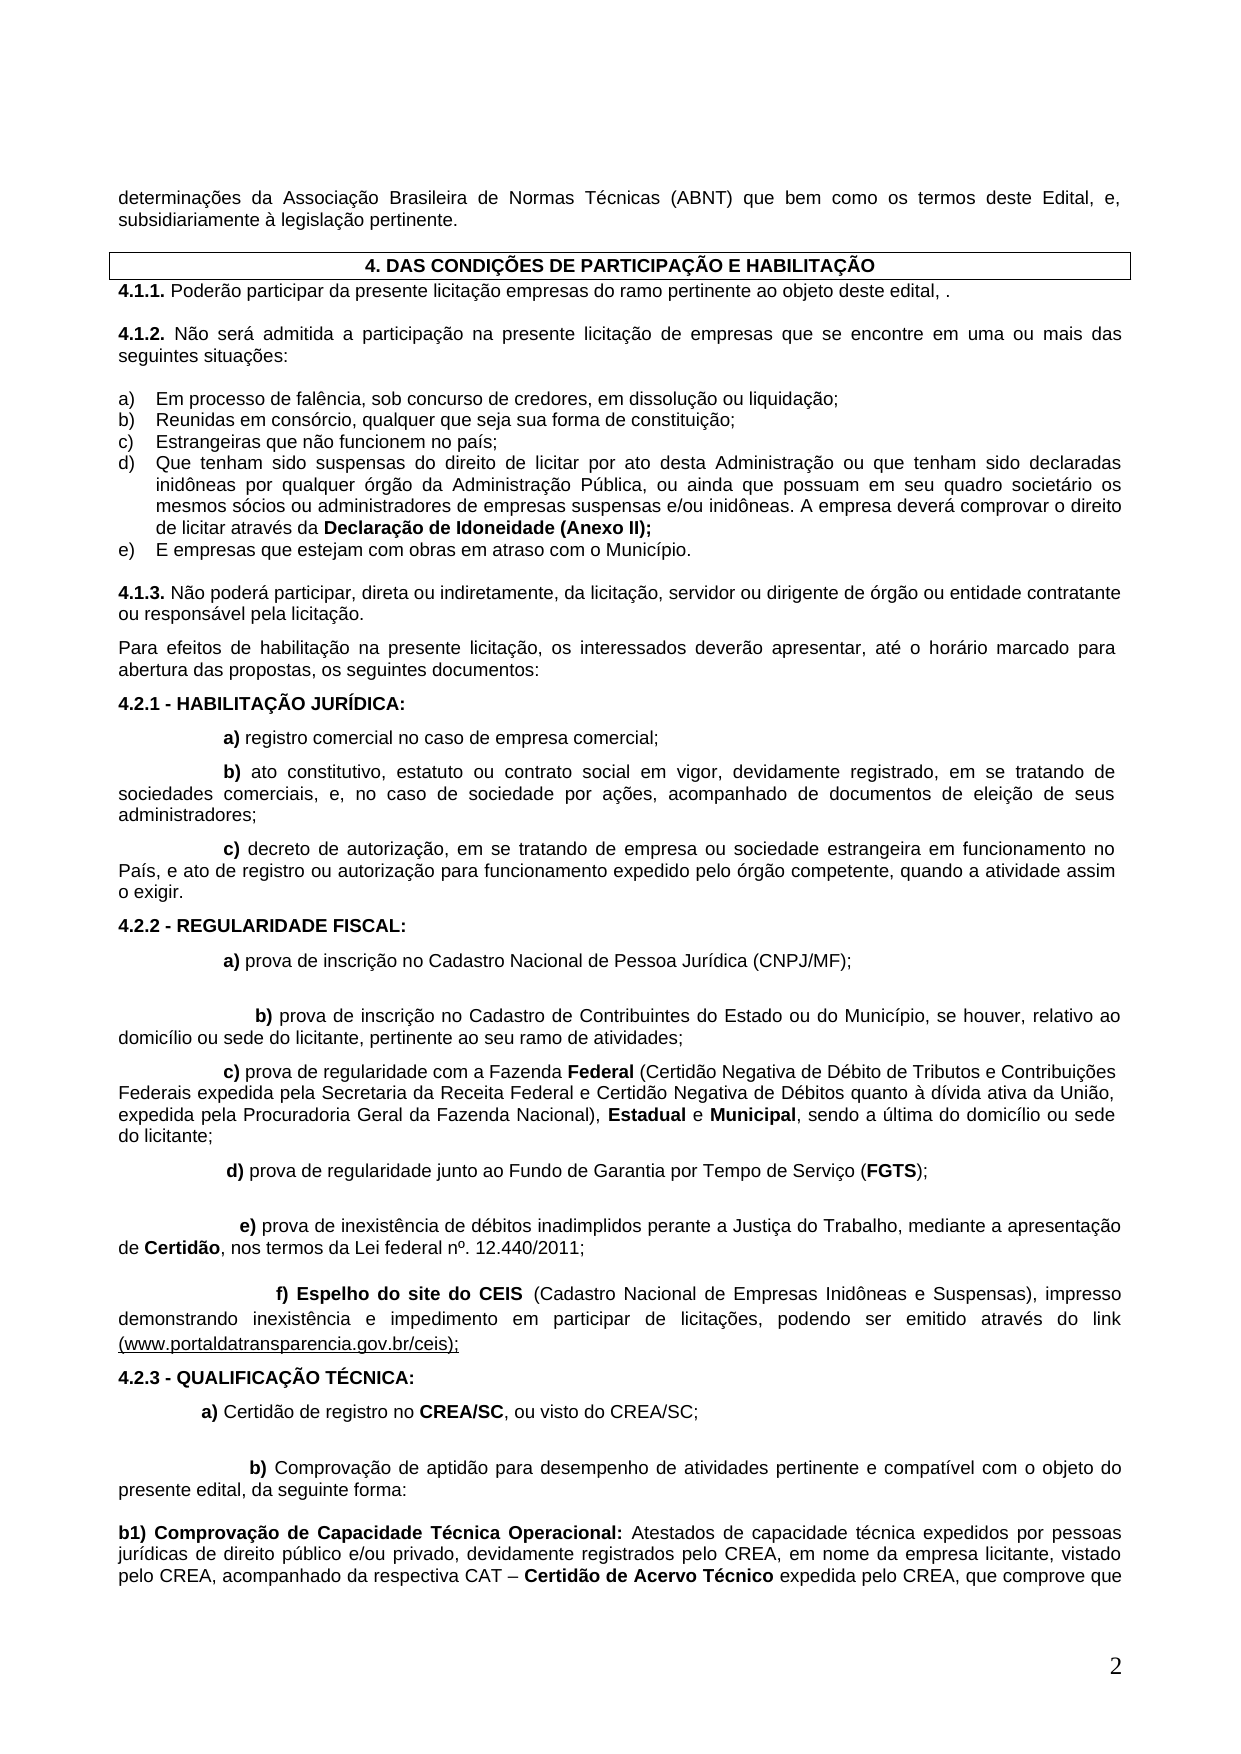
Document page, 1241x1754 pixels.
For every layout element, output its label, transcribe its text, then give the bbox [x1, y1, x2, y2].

text d) prova de regularidade junto ao Fundo de Garantia por Tempo de Serviço (FGTS); [118, 1159, 1116, 1181]
list Em processo de falência, sob concurso de credores, em dissolução ou liquidação; [118, 387, 1122, 409]
text a) Certidão de registro no CREA/SC, ou visto do CREA/SC; [118, 1401, 1116, 1423]
text 4. DAS CONDIÇÕES DE PARTICIPAÇÃO E HABILITAÇÃO [110, 253, 1130, 279]
text 4.1.1. Poderão participar da presente licitação empresas do ramo pertinente ao objeto deste edital, . [118, 280, 1122, 301]
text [118, 1522, 1122, 1586]
text 4.1.3. Não poderá participar, direta ou indiretamente, da licitação, servidor ou dirigente de órgão ou entidade contratante ou responsável pela licitação. [118, 582, 1122, 625]
text c) decreto de autorização, em se tratando de empresa ou sociedade estrangeira em funcionamento no País, e ato de registro ou autorização para funcionamento expedido pelo órgão competente, quando a atividade assim o exigir. [118, 838, 1116, 903]
text b) prova de inscrição no Cadastro de Contribuintes do Estado ou do Município, se houver, relativo ao domicílio ou sede do licitante, pertinente ao seu ramo de atividades; [118, 1005, 1122, 1048]
text e) prova de inexistência de débitos inadimplidos perante a Justiça do Trabalho, mediante a apresentação de Certidão, nos termos da Lei federal nº. 12.440/2011; [118, 1215, 1122, 1258]
text a) registro comercial no caso de empresa comercial; [118, 727, 1116, 748]
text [118, 187, 1122, 230]
list E empresas que estejam com obras em atraso com o Município. [118, 538, 1122, 560]
text b) ato constitutivo, estatuto ou contrato social em vigor, devidamente registrado, em se tratando de sociedades comerciais, e, no caso de sociedade por ações, acompanhado de documentos de eleição de seus administradores; [118, 761, 1116, 826]
text Para efeitos de habilitação na presente licitação, os interessados deverão apresentar, até o horário marcado para abertura das propostas, os seguintes documentos: [118, 637, 1116, 680]
text b) Comprovação de aptidão para desempenho de atividades pertinente e compatível com o objeto do presente edital, da seguinte forma: [118, 1457, 1122, 1500]
text 4.2.1 - HABILITAÇÃO JURÍDICA: [118, 693, 1116, 714]
list Que tenham sido suspensas do direito de licitar por ato desta Administração ou que tenham sido declaradas inidôneas por qualquer órgão da Administração Pública, ou ainda que possuam em seu quadro societário os mesmos sócios ou administradores de empresas suspensas e/ou inidôneas. A empresa deverá comprovar o direito de licitar através da Declaração de Idoneidade (Anexo II); [118, 452, 1122, 538]
text c) prova de regularidade com a Fazenda Federal (Certidão Negativa de Débito de Tributos e Contribuições Federais expedida pela Secretaria da Receita Federal e Certidão Negativa de Débitos quanto à dívida ativa da União, expedida pela Procuradoria Geral da Fazenda Nacional), Estadual e Municipal, sendo a última do domicílio ou sede do licitante; [118, 1061, 1116, 1147]
text f) Espelho do site do CEIS (Cadastro Nacional de Empresas Inidôneas e Suspensas), impresso demonstrando inexistência e impedimento em participar de licitações, podendo ser emitido através do link (www.portaldatransparencia.gov.br/ceis); [118, 1280, 1122, 1355]
text 4.2.3 - QUALIFICAÇÃO TÉCNICA: [118, 1367, 1116, 1389]
text 4.2.2 - REGULARIDADE FISCAL: [118, 915, 1116, 937]
list Estrangeiras que não funcionem no país; [118, 431, 1122, 452]
list Reunidas em consórcio, qualquer que seja sua forma de constituição; [118, 409, 1122, 431]
text a) prova de inscrição no Cadastro Nacional de Pessoa Jurídica (CNPJ/MF); [118, 949, 1116, 971]
text 4.1.2. Não será admitida a participação na presente licitação de empresas que se encontre em uma ou mais das seguintes situações: [118, 323, 1122, 366]
